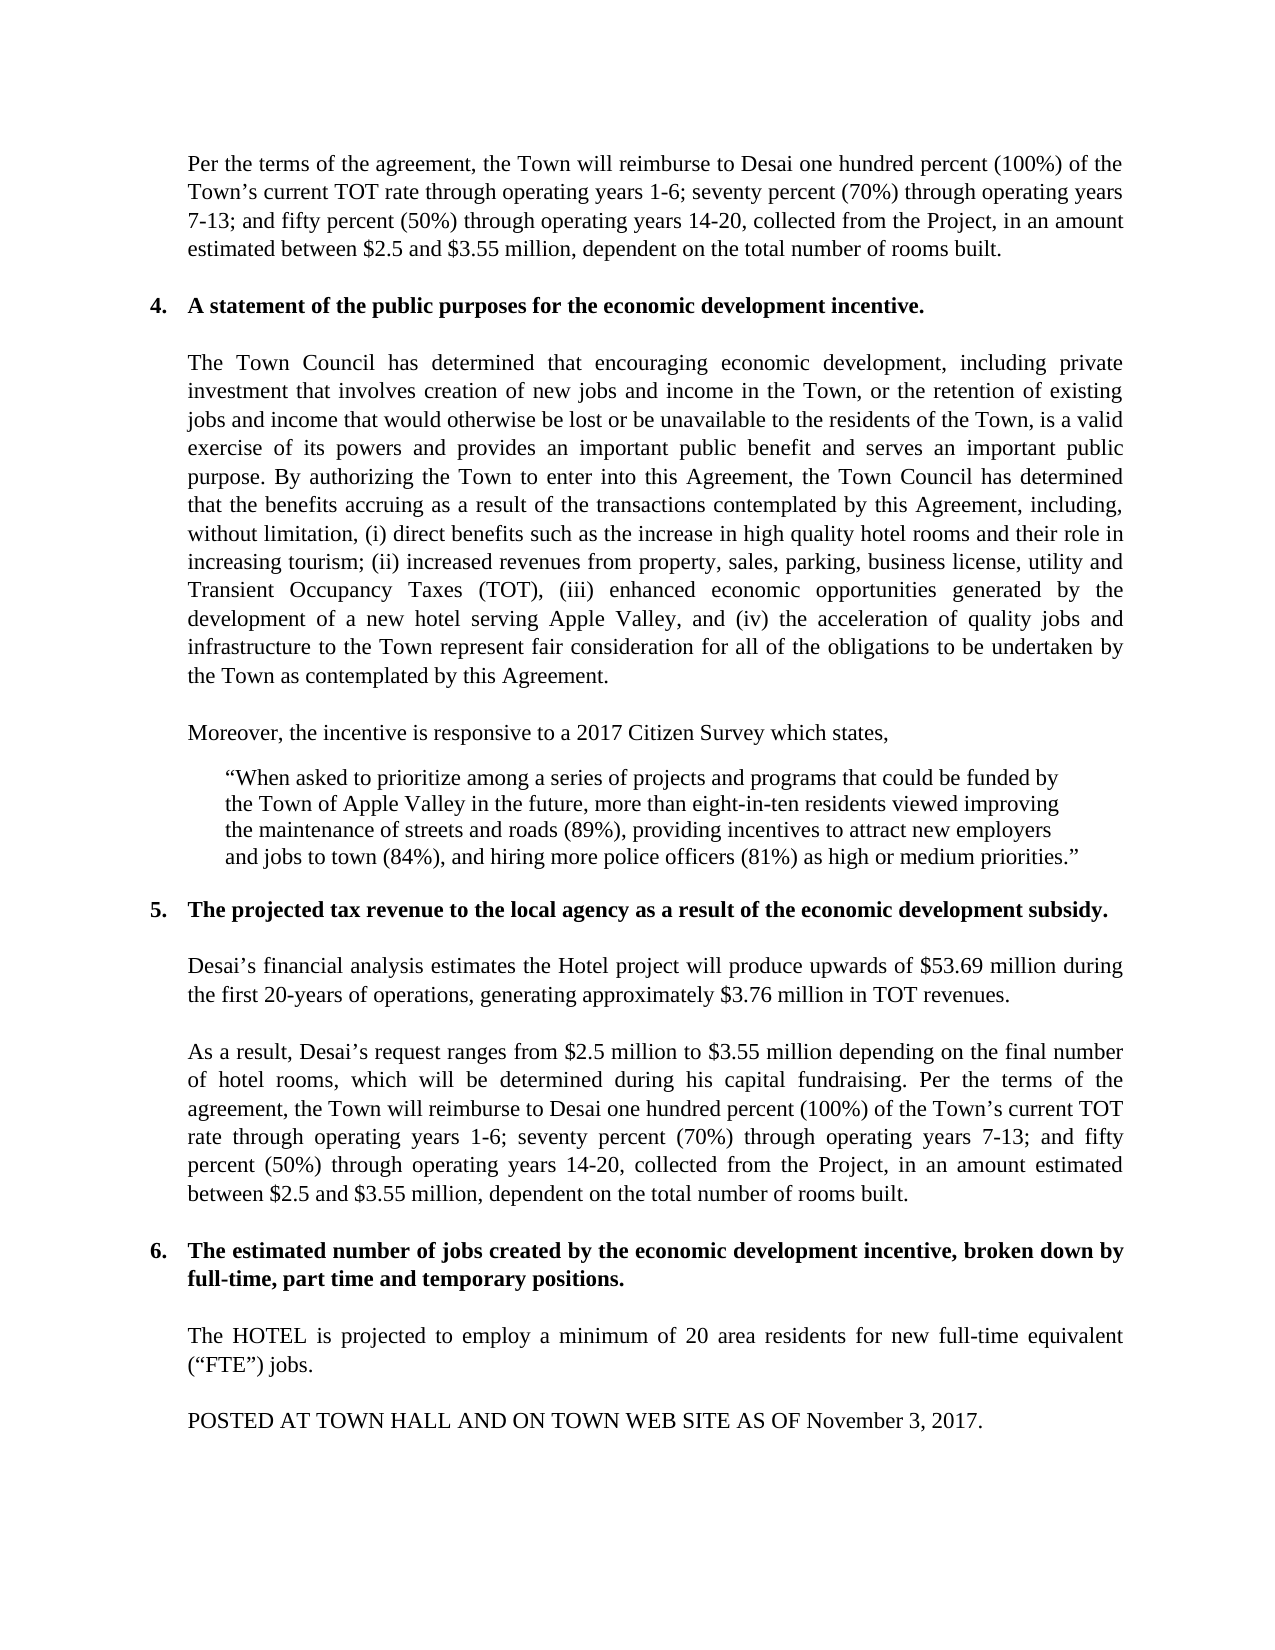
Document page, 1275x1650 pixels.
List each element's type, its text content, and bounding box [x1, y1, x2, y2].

list A statement of the public purposes for the economic development incentive. [150, 292, 1125, 318]
list POSTED AT TOWN HALL AND ON TOWN WEB SITE AS OF November 3, 2017. [187, 1407, 1125, 1434]
text the maintenance of streets and roads (89%), providing incentives to attract new employers [150, 817, 1125, 843]
list The HOTEL is projected to employ a minimum of 20 area residents for new full-time equivalent (“FTE”) jobs. [187, 1322, 1125, 1377]
text “When asked to prioritize among a series of projects and programs that could be funded by [150, 764, 1125, 790]
list The Town Council has determined that encouraging economic development, including private investment that involves creation of new jobs and income in the Town, or the retention of existing jobs and income that would otherwise be lost or be unavailable to the residents of the Town, is a valid exercise of its powers and provides an important public benefit and serves an important public purpose. By authorizing the Town to enter into this Agreement, the Town Council has determined that the benefits accruing as a result of the transactions contemplated by this Agreement, including, without limitation, (i) direct benefits such as the increase in high quality hotel rooms and their role in increasing tourism; (ii) increased revenues from property, sales, parking, business license, utility and Transient Occupancy Taxes (TOT), (iii) enhanced economic opportunities generated by the development of a new hotel serving Apple Valley, and (iv) the acceleration of quality jobs and infrastructure to the Town represent fair consideration for all of the obligations to be undertaken by the Town as contemplated by this Agreement. [187, 349, 1125, 688]
list As a result, Desai’s request ranges from $2.5 million to $3.55 million depending on the final number of hotel rooms, which will be determined during his capital fundraising. Per the terms of the agreement, the Town will reimburse to Desai one hundred percent (100%) of the Town’s current TOT rate through operating years 1-6; seventy percent (70%) through operating years 7-13; and fifty percent (50%) through operating years 14-20, collected from the Project, in an amount estimated between $2.5 and $3.55 million, dependent on the total number of rooms built. [187, 1038, 1125, 1206]
list Per the terms of the agreement, the Town will reimburse to Desai one hundred percent (100%) of the Town’s current TOT rate through operating years 1-6; seventy percent (70%) through operating years 7-13; and fifty percent (50%) through operating years 14-20, collected from the Project, in an amount estimated between $2.5 and $3.55 million, dependent on the total number of rooms built. [187, 150, 1125, 262]
list Desai’s financial analysis estimates the Hotel project will produce upwards of $53.69 million during the first 20-years of operations, generating approximately $3.76 million in TOT revenues. [187, 952, 1125, 1007]
list The estimated number of jobs created by the economic development incentive, broken down by full-time, part time and temporary positions. [150, 1237, 1125, 1292]
text the Town of Apple Valley in the future, more than eight-in-ten residents viewed improving [150, 790, 1125, 817]
list The projected tax revenue to the local agency as a result of the economic development subsidy. [150, 896, 1125, 922]
list Moreover, the incentive is responsive to a 2017 Citizen Survey which states, [187, 719, 1125, 745]
text and jobs to town (84%), and hiring more police officers (81%) as high or medium priorities.” [150, 843, 1125, 869]
